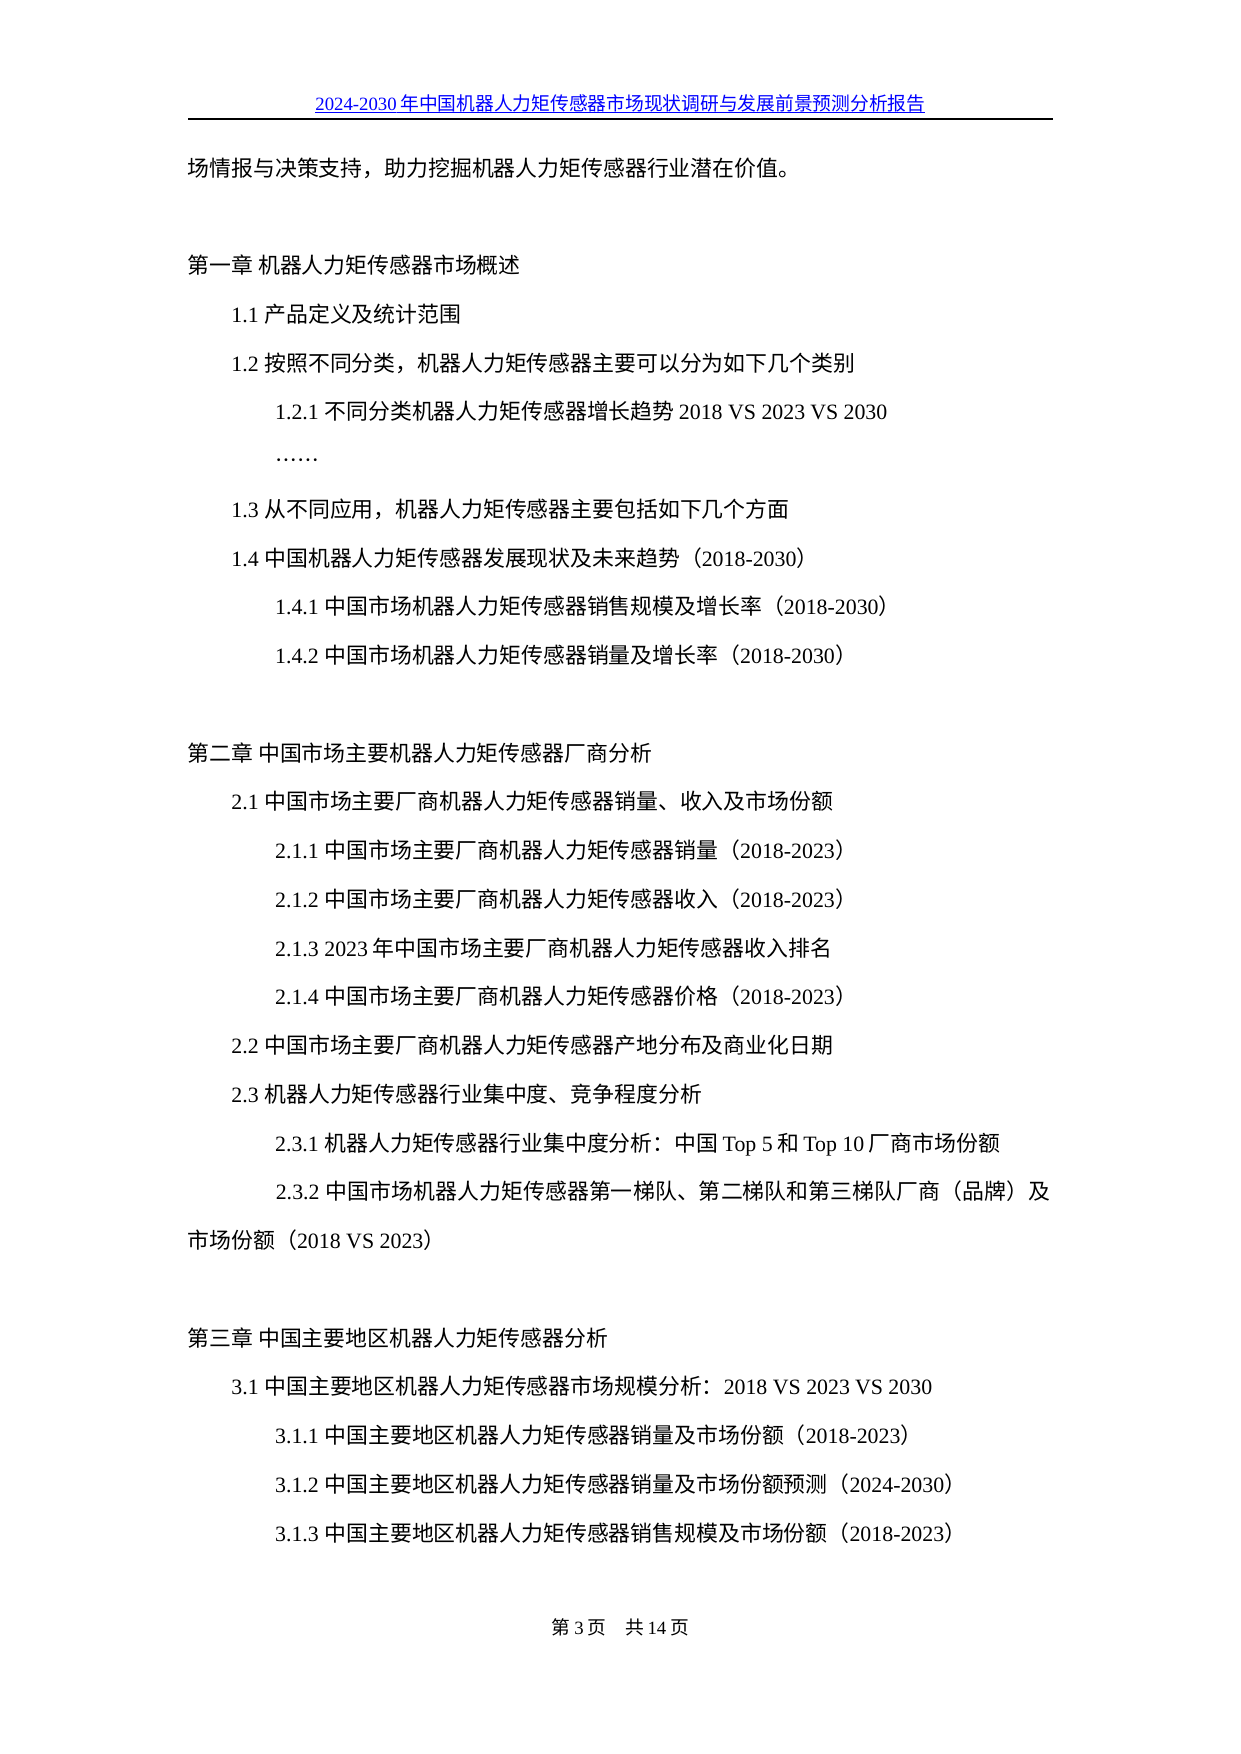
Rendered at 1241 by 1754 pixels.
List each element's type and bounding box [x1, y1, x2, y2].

text [187, 150, 1053, 1548]
